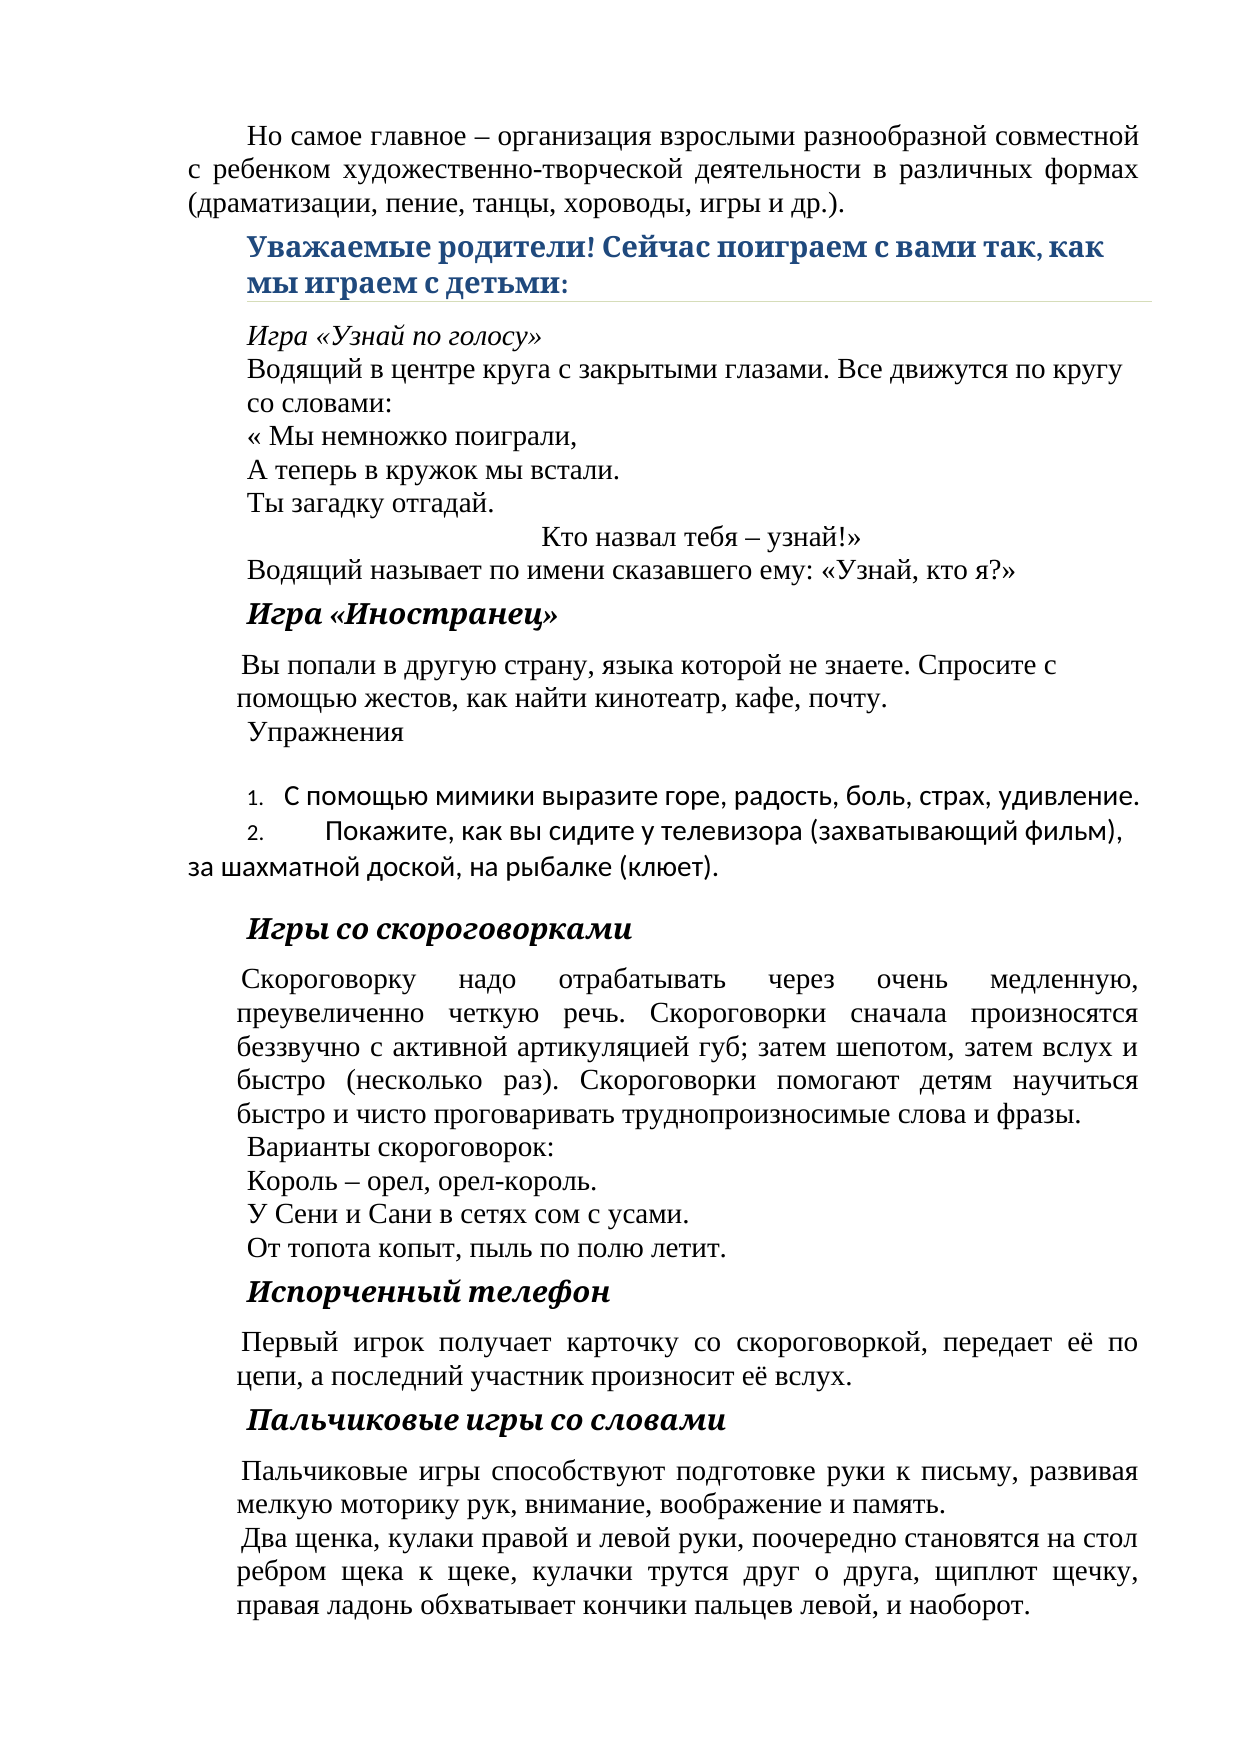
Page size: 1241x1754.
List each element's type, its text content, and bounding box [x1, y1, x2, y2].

text Водящий в центре круга с закрытыми глазами. Все движутся по кругу со словами: [247, 351, 1139, 418]
text Игра «Узнай по голосу» [247, 318, 1152, 351]
text Ты загадку отгадай. [247, 485, 1139, 519]
text Водящий называет по имени сказавшего ему: «Узнай, кто я?» [247, 552, 1152, 586]
list Покажите, как вы сидите у телевизора (захватывающий фильм), за шахматной доской, на рыбалке (клюет). [188, 812, 1139, 884]
subtitle Игры со скороговорками [247, 913, 1152, 946]
text « Мы немножко поиграли, [247, 418, 1139, 452]
text Вы попали в другую страну, языка которой не знаете. Спросите с помощью жестов, как найти кинотеатр, кафе, почту. [236, 647, 1139, 714]
text Скороговорку надо отрабатывать через очень медленную, преувеличенно четкую речь. Скороговорки сначала произносятся беззвучно с активной артикуляцией губ; затем шепотом, затем вслух и быстро (несколько раз). Скороговорки помогают детям научиться быстро и чисто проговаривать труднопроизносимые слова и фразы. [236, 962, 1139, 1129]
subtitle Пальчиковые игры со словами [247, 1404, 1152, 1438]
text У Сени и Сани в сетях сом с усами. [247, 1196, 1152, 1230]
text Упражнения [247, 714, 1152, 748]
text Варианты скороговорок: [247, 1129, 1152, 1163]
text Два щенка, кулаки правой и левой руки, поочередно становятся на стол ребром щека к щеке, кулачки трутся друг о друга, щиплют щечку, правая ладонь обхватывает кончики пальцев левой, и наоборот. [236, 1520, 1139, 1621]
text От топота копыт, пыль по полю летит. [247, 1230, 1152, 1263]
list С помощью мимики выразите горе, радость, боль, страх, удивление. [246, 777, 1152, 812]
text Но самое главное – организация взрослыми разнообразной совместной с ребенком художественно-творческой деятельности в различных формах (драматизации, пение, танцы, хороводы, игры и др.). [188, 118, 1139, 219]
text Первый игрок получает карточку со скороговоркой, передает её по цепи, а последний участник произносит её вслух. [236, 1324, 1138, 1392]
text Кто назвал тебя – узнай!» [251, 519, 1152, 552]
subtitle Испорченный телефон [247, 1276, 1152, 1309]
text Король – орел, орел-король. [247, 1163, 788, 1196]
text Пальчиковые игры способствуют подготовке руки к письму, развивая мелкую моторику рук, внимание, воображение и память. [236, 1453, 1139, 1520]
subtitle Уважаемые родители! Сейчас поиграем с вами так, как мы играем с детьми: [247, 231, 1152, 301]
text А теперь в кружок мы встали. [247, 452, 1139, 485]
subtitle Игра «Иностранец» [247, 598, 1152, 632]
